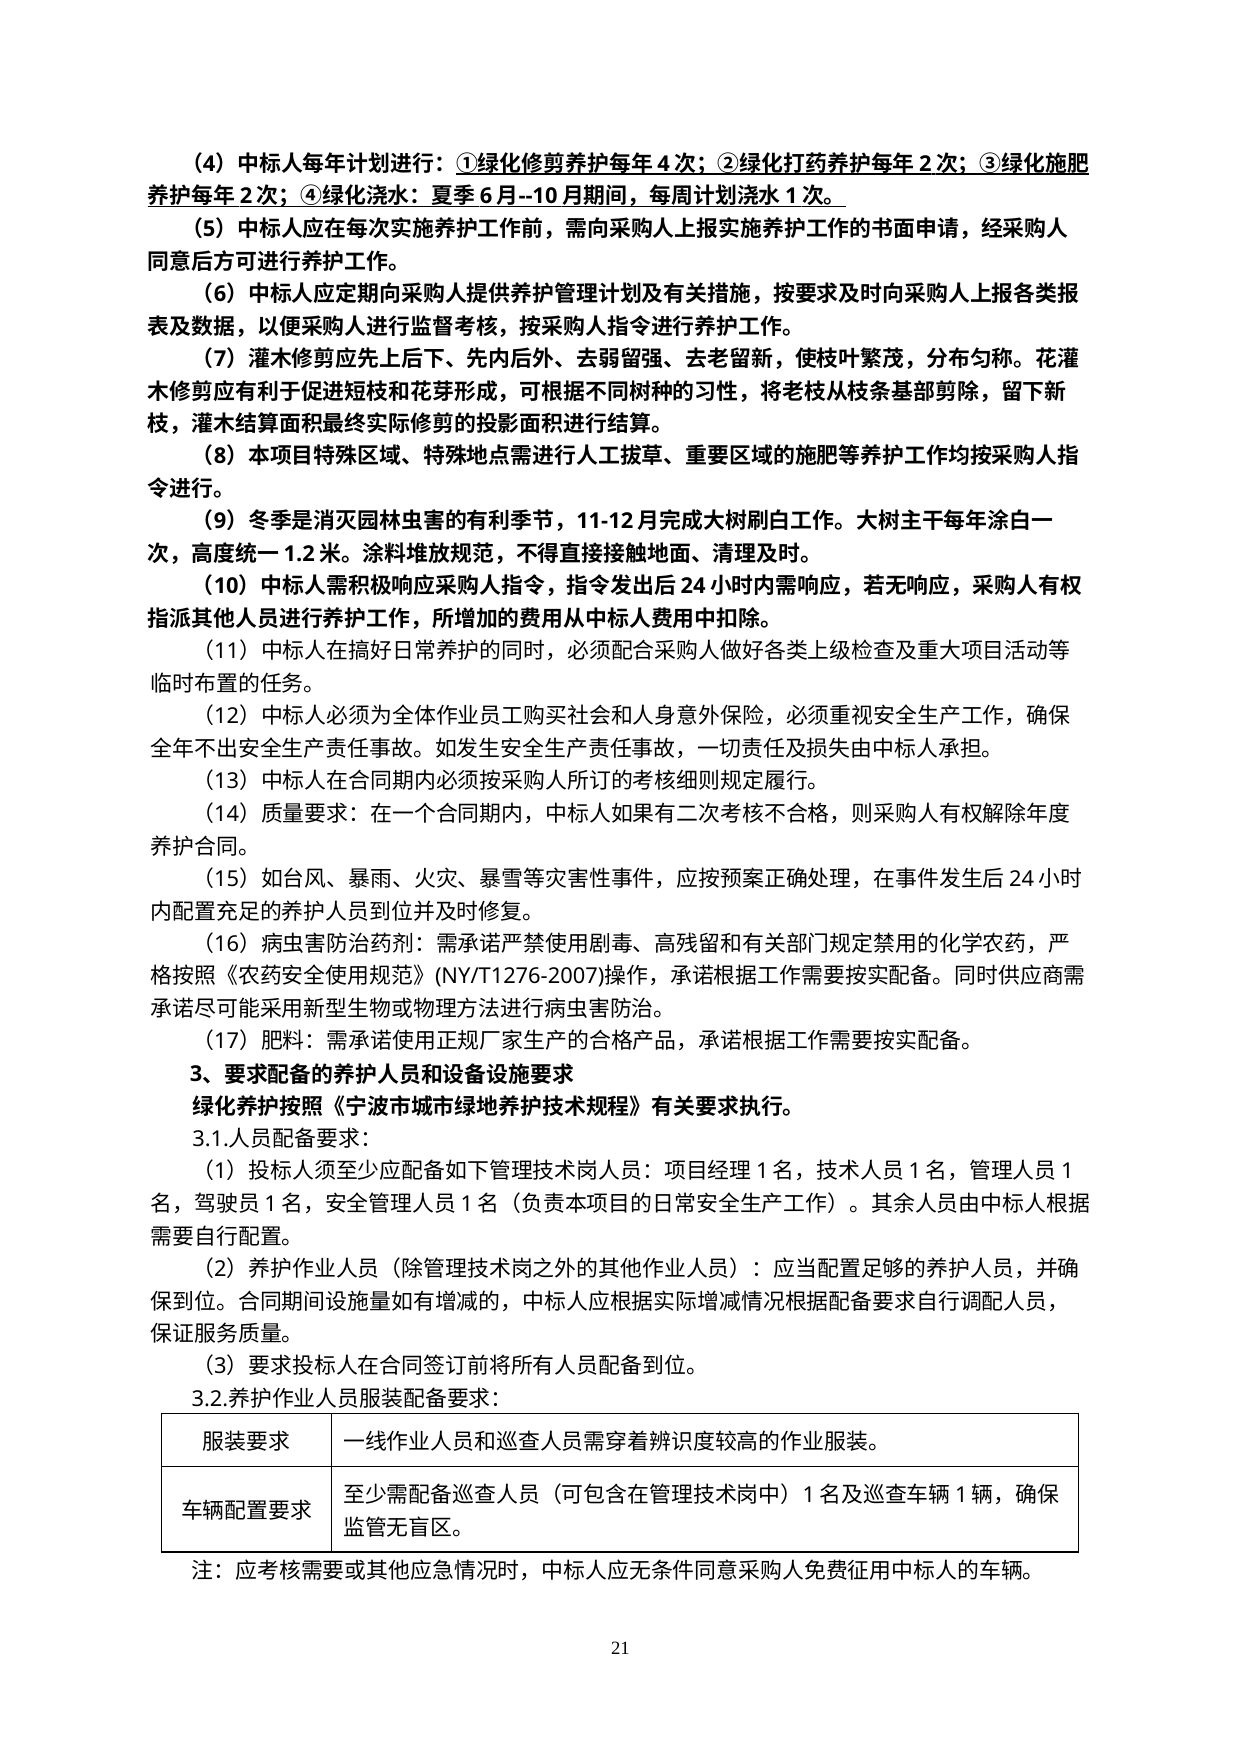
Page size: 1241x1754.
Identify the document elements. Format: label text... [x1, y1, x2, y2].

text 注：应考核需要或其他应急情况时，中标人应无条件同意采购人免费征用中标人的车辆。 [148, 1552, 1093, 1585]
list （14）质量要求：在一个合同期内，中标人如果有二次考核不合格，则采购人有权解除年度养护合同。 [150, 796, 1090, 861]
table_header 服装要求 [162, 1414, 331, 1466]
list （8）本项目特殊区域、特殊地点需进行人工拔草、重要区域的施肥等养护工作均按采购人指令进行。 [148, 438, 1090, 503]
list （6）中标人应定期向采购人提供养护管理计划及有关措施，按要求及时向采购人上报各类报表及数据，以便采购人进行监督考核，按采购人指令进行养护工作。 [148, 276, 1090, 341]
list （9）冬季是消灭园林虫害的有利季节，11-12月完成大树刷白工作。大树主干每年涂白一次，高度统一1.2米。涂料堆放规范，不得直接接触地面、清理及时。 [148, 503, 1090, 568]
list （4）中标人每年计划进行：①绿化修剪养护每年4次；②绿化打药养护每年2次；③绿化施肥养护每年2次；④绿化浇水：夏季6月--10月期间，每周计划浇水1次。 [148, 146, 1090, 211]
list （11）中标人在搞好日常养护的同时，必须配合采购人做好各类上级检查及重大项目活动等临时布置的任务。 [150, 633, 1090, 698]
table_cell 至少需配备巡查人员（可包含在管理技术岗中）1名及巡查车辆1辆，确保监管无盲区。 [332, 1467, 1078, 1551]
list （17）肥料：需承诺使用正规厂家生产的合格产品，承诺根据工作需要按实配备。 [150, 1023, 1090, 1056]
list （3）要求投标人在合同签订前将所有人员配备到位。 [150, 1348, 1090, 1381]
list 3.2.养护作业人员服装配备要求： [148, 1381, 1090, 1413]
list （10）中标人需积极响应采购人指令，指令发出后24小时内需响应，若无响应，采购人有权指派其他人员进行养护工作，所增加的费用从中标人费用中扣除。 [148, 568, 1090, 633]
list （5）中标人应在每次实施养护工作前，需向采购人上报实施养护工作的书面申请，经采购人同意后方可进行养护工作。 [148, 211, 1090, 276]
list （7）灌木修剪应先上后下、先内后外、去弱留强、去老留新，使枝叶繁茂，分布匀称。花灌木修剪应有利于促进短枝和花芽形成，可根据不同树种的习性，将老枝从枝条基部剪除，留下新枝，灌木结算面积最终实际修剪的投影面积进行结算。 [148, 341, 1090, 438]
list 3.1.人员配备要求： [150, 1121, 1090, 1153]
list （12）中标人必须为全体作业员工购买社会和人身意外保险，必须重视安全生产工作，确保全年不出安全生产责任事故。如发生安全生产责任事故，一切责任及损失由中标人承担。 [150, 698, 1090, 763]
table_header 一线作业人员和巡查人员需穿着辨识度较高的作业服装。 [332, 1414, 1078, 1466]
list （1）投标人须至少应配备如下管理技术岗人员：项目经理1名，技术人员1名，管理人员1名，驾驶员1名，安全管理人员1名（负责本项目的日常安全生产工作）。其余人员由中标人根据需要自行配置。 [150, 1153, 1090, 1251]
list （15）如台风、暴雨、火灾、暴雪等灾害性事件，应按预案正确处理，在事件发生后24小时内配置充足的养护人员到位并及时修复。 [150, 861, 1090, 926]
table_cell 车辆配置要求 [162, 1467, 331, 1551]
list （16）病虫害防治药剂：需承诺严禁使用剧毒、高残留和有关部门规定禁用的化学农药，严格按照《农药安全使用规范》(NY/T1276-2007)操作，承诺根据工作需要按实配备。同时供应商需承诺尽可能采用新型生物或物理方法进行病虫害防治。 [150, 926, 1090, 1023]
list （13）中标人在合同期内必须按采购人所订的考核细则规定履行。 [150, 763, 1090, 796]
list 绿化养护按照《宁波市城市绿地养护技术规程》有关要求执行。 [150, 1088, 1090, 1121]
list 3、要求配备的养护人员和设备设施要求 [148, 1056, 1093, 1088]
list （2）养护作业人员（除管理技术岗之外的其他作业人员）：应当配置足够的养护人员，并确保到位。合同期间设施量如有增减的，中标人应根据实际增减情况根据配备要求自行调配人员，保证服务质量。 [150, 1251, 1090, 1348]
